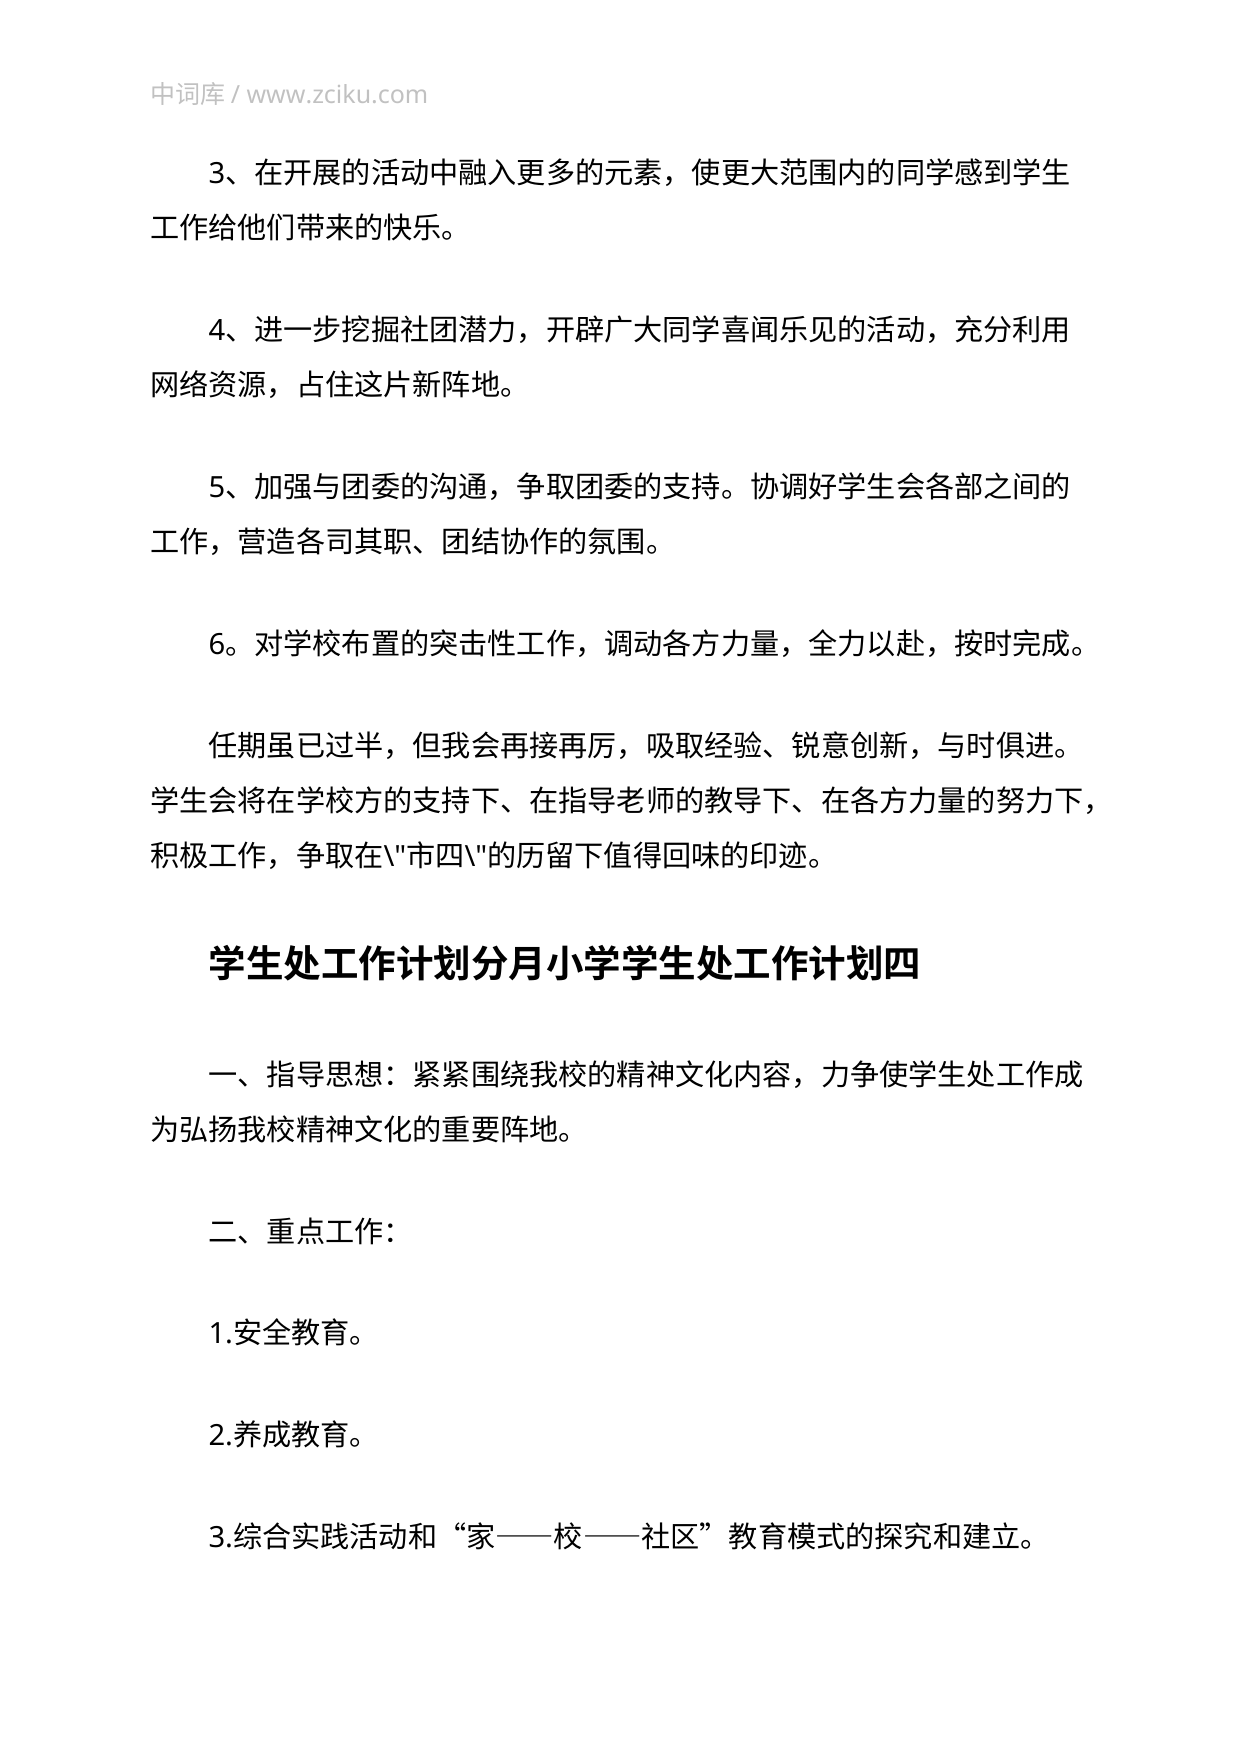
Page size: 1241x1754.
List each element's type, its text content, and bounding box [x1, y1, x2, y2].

text 5、加强与团委的沟通，争取团委的支持。协调好学生会各部之间的工作，营造各司其职、团结协作的氛围。 [150, 463, 1090, 561]
text 2.养成教育。 [150, 1412, 1090, 1454]
text 3.综合实践活动和“家——校——社区”教育模式的探究和建立。 [150, 1514, 1090, 1556]
text 4、进一步挖掘社团潜力，开辟广大同学喜闻乐见的活动，充分利用网络资源，占住这片新阵地。 [150, 307, 1090, 404]
text 任期虽已过半，但我会再接再厉，吸取经验、锐意创新，与时俱进。学生会将在学校方的支持下、在指导老师的教导下、在各方力量的努力下，积极工作，争取在\"市四\"的历留下值得回味的印迹。 [150, 722, 1090, 874]
text 6。对学校布置的突击性工作，调动各方力量，全力以赴，按时完成。 [150, 620, 1090, 663]
text 学生处工作计划分月小学学生处工作计划四 [150, 934, 1090, 988]
text 3、在开展的活动中融入更多的元素，使更大范围内的同学感到学生工作给他们带来的快乐。 [150, 150, 1090, 247]
text 二、重点工作： [150, 1208, 1090, 1250]
text 一、指导思想：紧紧围绕我校的精神文化内容，力争使学生处工作成为弘扬我校精神文化的重要阵地。 [150, 1051, 1090, 1149]
text 1.安全教育。 [150, 1310, 1090, 1352]
